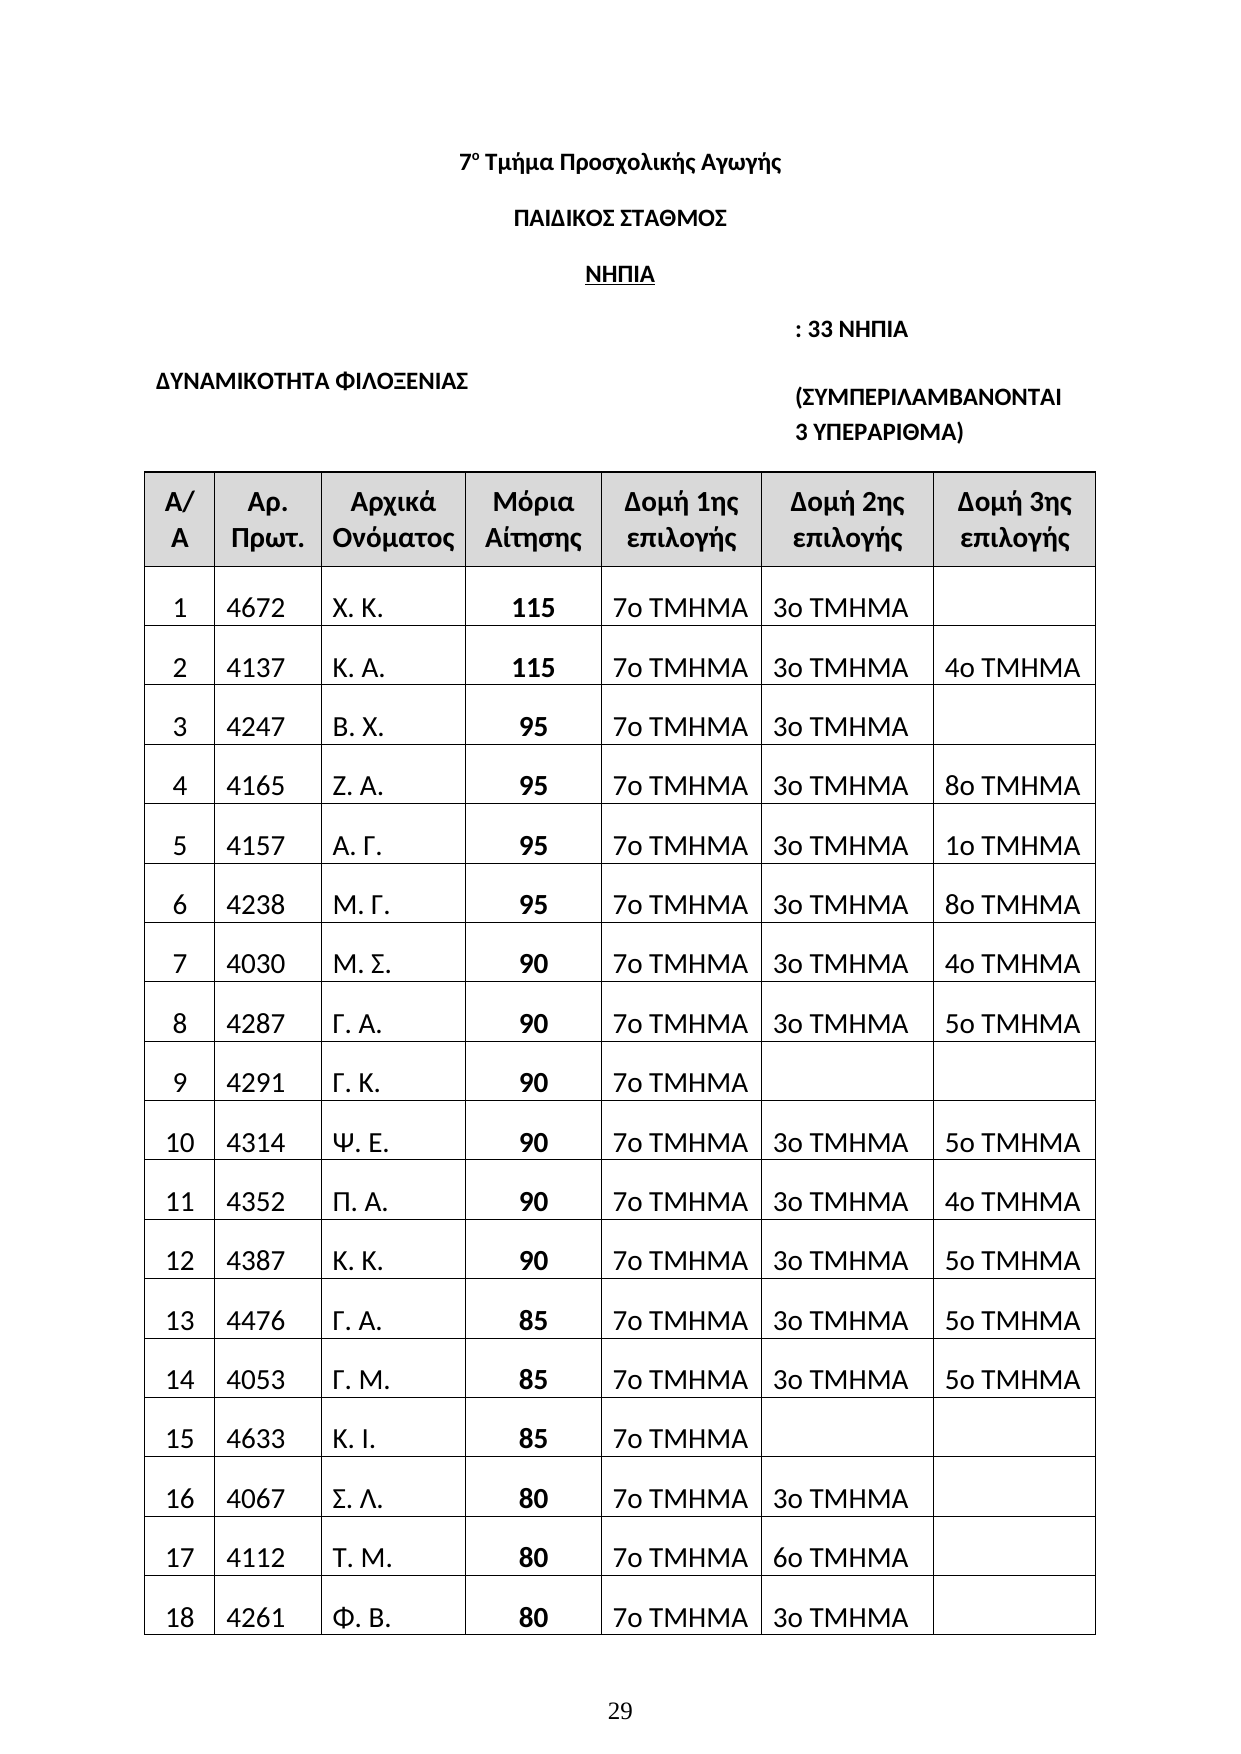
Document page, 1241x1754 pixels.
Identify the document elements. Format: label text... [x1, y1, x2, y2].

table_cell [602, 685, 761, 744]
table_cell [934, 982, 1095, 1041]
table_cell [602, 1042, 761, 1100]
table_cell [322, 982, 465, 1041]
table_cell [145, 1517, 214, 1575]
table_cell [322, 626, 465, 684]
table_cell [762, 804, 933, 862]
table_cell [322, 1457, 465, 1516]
text ΝΗΠΙΑ [118, 258, 1122, 288]
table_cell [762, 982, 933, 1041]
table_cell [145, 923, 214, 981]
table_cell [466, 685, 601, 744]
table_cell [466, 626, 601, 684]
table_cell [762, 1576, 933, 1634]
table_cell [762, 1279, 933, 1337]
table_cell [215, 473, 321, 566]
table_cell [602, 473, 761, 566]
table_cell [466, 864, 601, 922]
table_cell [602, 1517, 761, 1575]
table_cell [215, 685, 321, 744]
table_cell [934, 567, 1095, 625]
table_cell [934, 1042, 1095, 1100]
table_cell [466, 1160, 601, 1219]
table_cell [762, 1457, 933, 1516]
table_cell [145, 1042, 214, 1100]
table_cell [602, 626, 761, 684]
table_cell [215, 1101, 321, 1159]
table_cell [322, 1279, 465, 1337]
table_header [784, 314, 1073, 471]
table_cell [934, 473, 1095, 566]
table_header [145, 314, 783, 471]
text 7ο Τμήμα Προσχολικής Αγωγής [118, 146, 1122, 177]
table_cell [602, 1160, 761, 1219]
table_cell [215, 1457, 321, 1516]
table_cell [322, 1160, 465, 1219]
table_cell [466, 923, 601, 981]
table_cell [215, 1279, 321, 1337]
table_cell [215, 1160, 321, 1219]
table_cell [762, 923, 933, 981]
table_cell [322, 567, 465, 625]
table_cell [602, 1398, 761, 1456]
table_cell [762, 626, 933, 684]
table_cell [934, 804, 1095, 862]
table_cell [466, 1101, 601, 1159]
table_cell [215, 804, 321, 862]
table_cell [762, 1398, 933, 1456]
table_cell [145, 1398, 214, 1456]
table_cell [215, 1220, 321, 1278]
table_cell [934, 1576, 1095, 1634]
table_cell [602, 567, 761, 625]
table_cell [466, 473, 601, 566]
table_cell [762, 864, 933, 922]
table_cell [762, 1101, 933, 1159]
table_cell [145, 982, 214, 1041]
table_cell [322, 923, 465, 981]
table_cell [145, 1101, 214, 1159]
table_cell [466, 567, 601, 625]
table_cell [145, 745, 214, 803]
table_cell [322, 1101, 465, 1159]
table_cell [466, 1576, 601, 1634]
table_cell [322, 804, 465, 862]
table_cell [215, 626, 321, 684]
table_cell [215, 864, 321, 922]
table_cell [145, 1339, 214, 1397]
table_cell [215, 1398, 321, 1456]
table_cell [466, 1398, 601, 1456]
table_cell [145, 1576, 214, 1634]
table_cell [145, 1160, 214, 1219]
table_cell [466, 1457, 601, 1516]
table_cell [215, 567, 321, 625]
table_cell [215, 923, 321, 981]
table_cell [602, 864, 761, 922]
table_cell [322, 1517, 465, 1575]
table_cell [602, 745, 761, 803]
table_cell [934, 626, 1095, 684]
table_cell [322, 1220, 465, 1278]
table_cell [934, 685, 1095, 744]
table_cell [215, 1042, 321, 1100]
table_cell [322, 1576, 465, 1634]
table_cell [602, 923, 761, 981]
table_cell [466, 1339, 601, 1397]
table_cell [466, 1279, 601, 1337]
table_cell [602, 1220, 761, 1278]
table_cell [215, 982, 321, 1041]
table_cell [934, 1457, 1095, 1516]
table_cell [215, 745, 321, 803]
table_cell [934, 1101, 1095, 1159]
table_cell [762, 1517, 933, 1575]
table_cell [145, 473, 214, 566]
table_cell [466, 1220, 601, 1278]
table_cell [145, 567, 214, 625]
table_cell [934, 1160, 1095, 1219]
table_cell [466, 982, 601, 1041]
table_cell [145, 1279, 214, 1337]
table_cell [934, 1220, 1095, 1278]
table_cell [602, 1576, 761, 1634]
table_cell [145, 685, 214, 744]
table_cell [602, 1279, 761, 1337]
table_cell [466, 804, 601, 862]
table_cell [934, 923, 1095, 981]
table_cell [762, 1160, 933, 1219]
text ΠΑΙΔΙΚΟΣ ΣΤΑΘΜΟΣ [118, 202, 1122, 232]
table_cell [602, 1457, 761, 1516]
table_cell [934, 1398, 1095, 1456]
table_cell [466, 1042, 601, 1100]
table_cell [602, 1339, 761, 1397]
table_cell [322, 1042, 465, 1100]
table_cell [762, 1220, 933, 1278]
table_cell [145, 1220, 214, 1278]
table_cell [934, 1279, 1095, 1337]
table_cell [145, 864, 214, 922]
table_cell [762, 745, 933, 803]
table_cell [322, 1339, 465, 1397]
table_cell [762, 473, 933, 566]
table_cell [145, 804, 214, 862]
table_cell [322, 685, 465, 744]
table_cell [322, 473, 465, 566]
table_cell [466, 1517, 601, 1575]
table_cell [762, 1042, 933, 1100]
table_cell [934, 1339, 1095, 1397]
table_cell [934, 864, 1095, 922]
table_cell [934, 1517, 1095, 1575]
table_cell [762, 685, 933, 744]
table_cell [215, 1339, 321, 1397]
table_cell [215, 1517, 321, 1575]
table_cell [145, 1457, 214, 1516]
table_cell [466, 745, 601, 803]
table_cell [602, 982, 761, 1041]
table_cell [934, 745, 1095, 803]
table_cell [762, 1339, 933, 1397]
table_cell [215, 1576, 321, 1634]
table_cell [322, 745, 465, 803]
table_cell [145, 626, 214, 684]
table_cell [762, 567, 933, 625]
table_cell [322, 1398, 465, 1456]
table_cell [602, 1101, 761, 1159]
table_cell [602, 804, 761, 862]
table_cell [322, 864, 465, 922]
